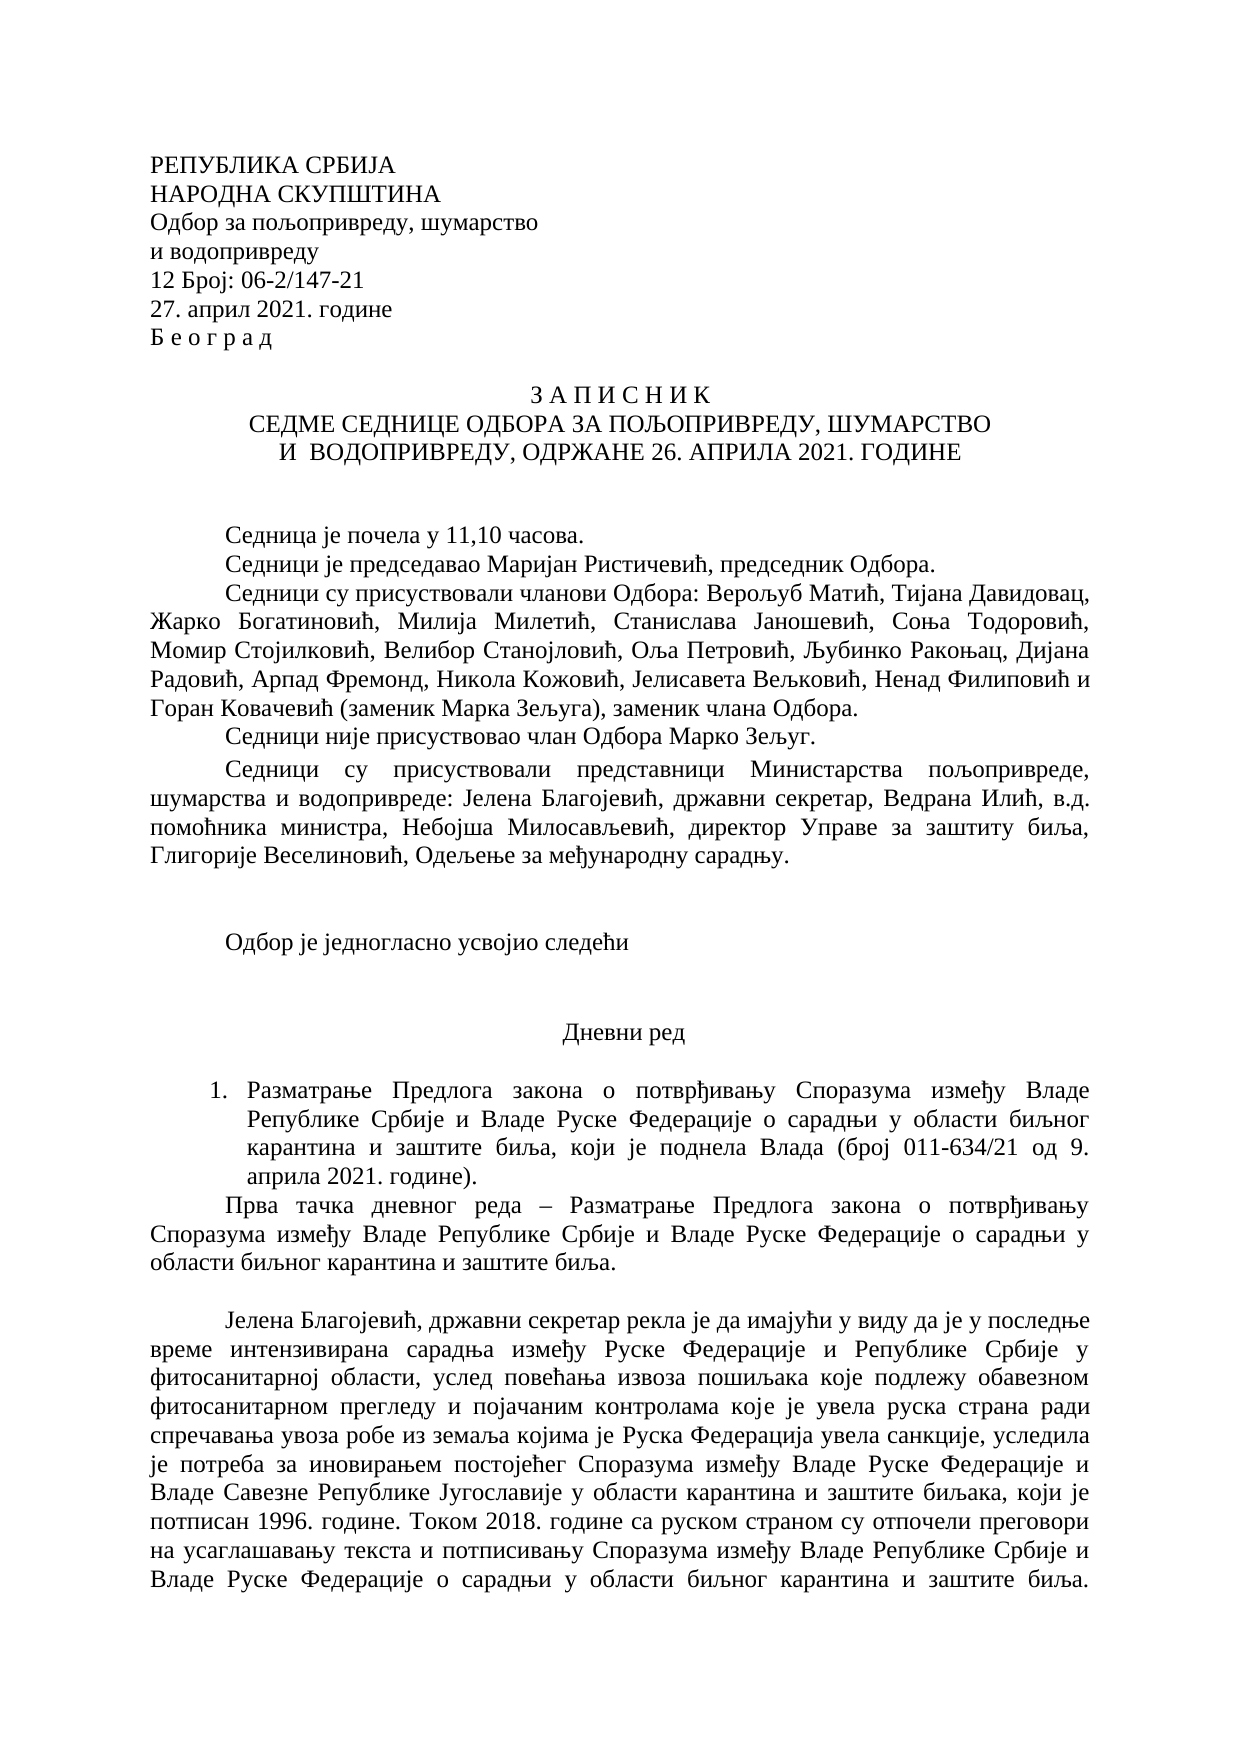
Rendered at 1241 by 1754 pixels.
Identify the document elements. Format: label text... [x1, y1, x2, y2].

text 27. април 2021. године [150, 294, 1090, 322]
text Прва тачка дневног реда – Разматрање Предлога закона о потврђивању Споразума између Владе Републике Србије и Владе Руске Федерације о сарадњи у области биљног карантина и заштите биља. [150, 1190, 1090, 1276]
text РЕПУБЛИКА СРБИЈА [150, 150, 1090, 179]
text НАРОДНА СКУПШТИНА [150, 179, 1090, 207]
text СЕДМЕ СЕДНИЦЕ ОДБОРА ЗА ПОЉОПРИВРЕДУ, ШУМАРСТВО [150, 409, 1090, 437]
text Седници није присуствовао члан Одбора Марко Зељуг. [150, 721, 1090, 750]
text Одбор за пољопривреду, шумарство [150, 207, 1090, 236]
list Разматрање Предлога закона о потврђивању Споразума између Владе Републике Србије и Владе Руске Федерације о сарадњи у области биљног карантина и заштите биља, који је поднела Влада (број 011-634/21 од 9. априла 2021. године). [209, 1075, 1090, 1190]
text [150, 1305, 1090, 1592]
text и водопривреду [150, 236, 1090, 265]
text Седници су присуствовали чланови Одбора: Верољуб Матић, Тијана Давидовац, Жарко Богатиновић, Милија Милетић, Станислава Јаношевић, Соња Тодоровић, Момир Стојилковић, Велибор Станојловић, Оља Петровић, Љубинко Ракоњац, Дијана Радовић, Арпад Фремонд, Никола Кожовић, Јелисавета Вељковић, Ненад Филиповић и Горан Ковачевић (заменик Марка Зељуга), заменик члана Одбора. [150, 578, 1090, 721]
text Седници су присуствовали представници Министарства пољопривреде, шумарства и водопривреде: Јелена Благојевић, државни секретар, Ведрана Илић, в.д. помоћника министра, Небојша Милосављевић, директор Управе за заштиту биља, Глигорије Веселиновић, Одељење за међународну сарадњу. [150, 754, 1090, 869]
text Одбор је једногласно усвојио следећи [150, 927, 1090, 956]
text Б е о г р а д [150, 322, 1090, 351]
text Седници је председавао Маријан Ристичевић, председник Одбора. [150, 549, 1090, 578]
text З А П И С Н И К [150, 380, 1090, 409]
text Дневни ред [150, 1017, 1090, 1046]
text И ВОДОПРИВРЕДУ, ОДРЖАНЕ 26. АПРИЛА 2021. ГОДИНЕ [150, 437, 1090, 466]
text 12 Број: 06-2/147-21 [150, 265, 1090, 294]
text Седница је почела у 11,10 часова. [150, 520, 1090, 549]
